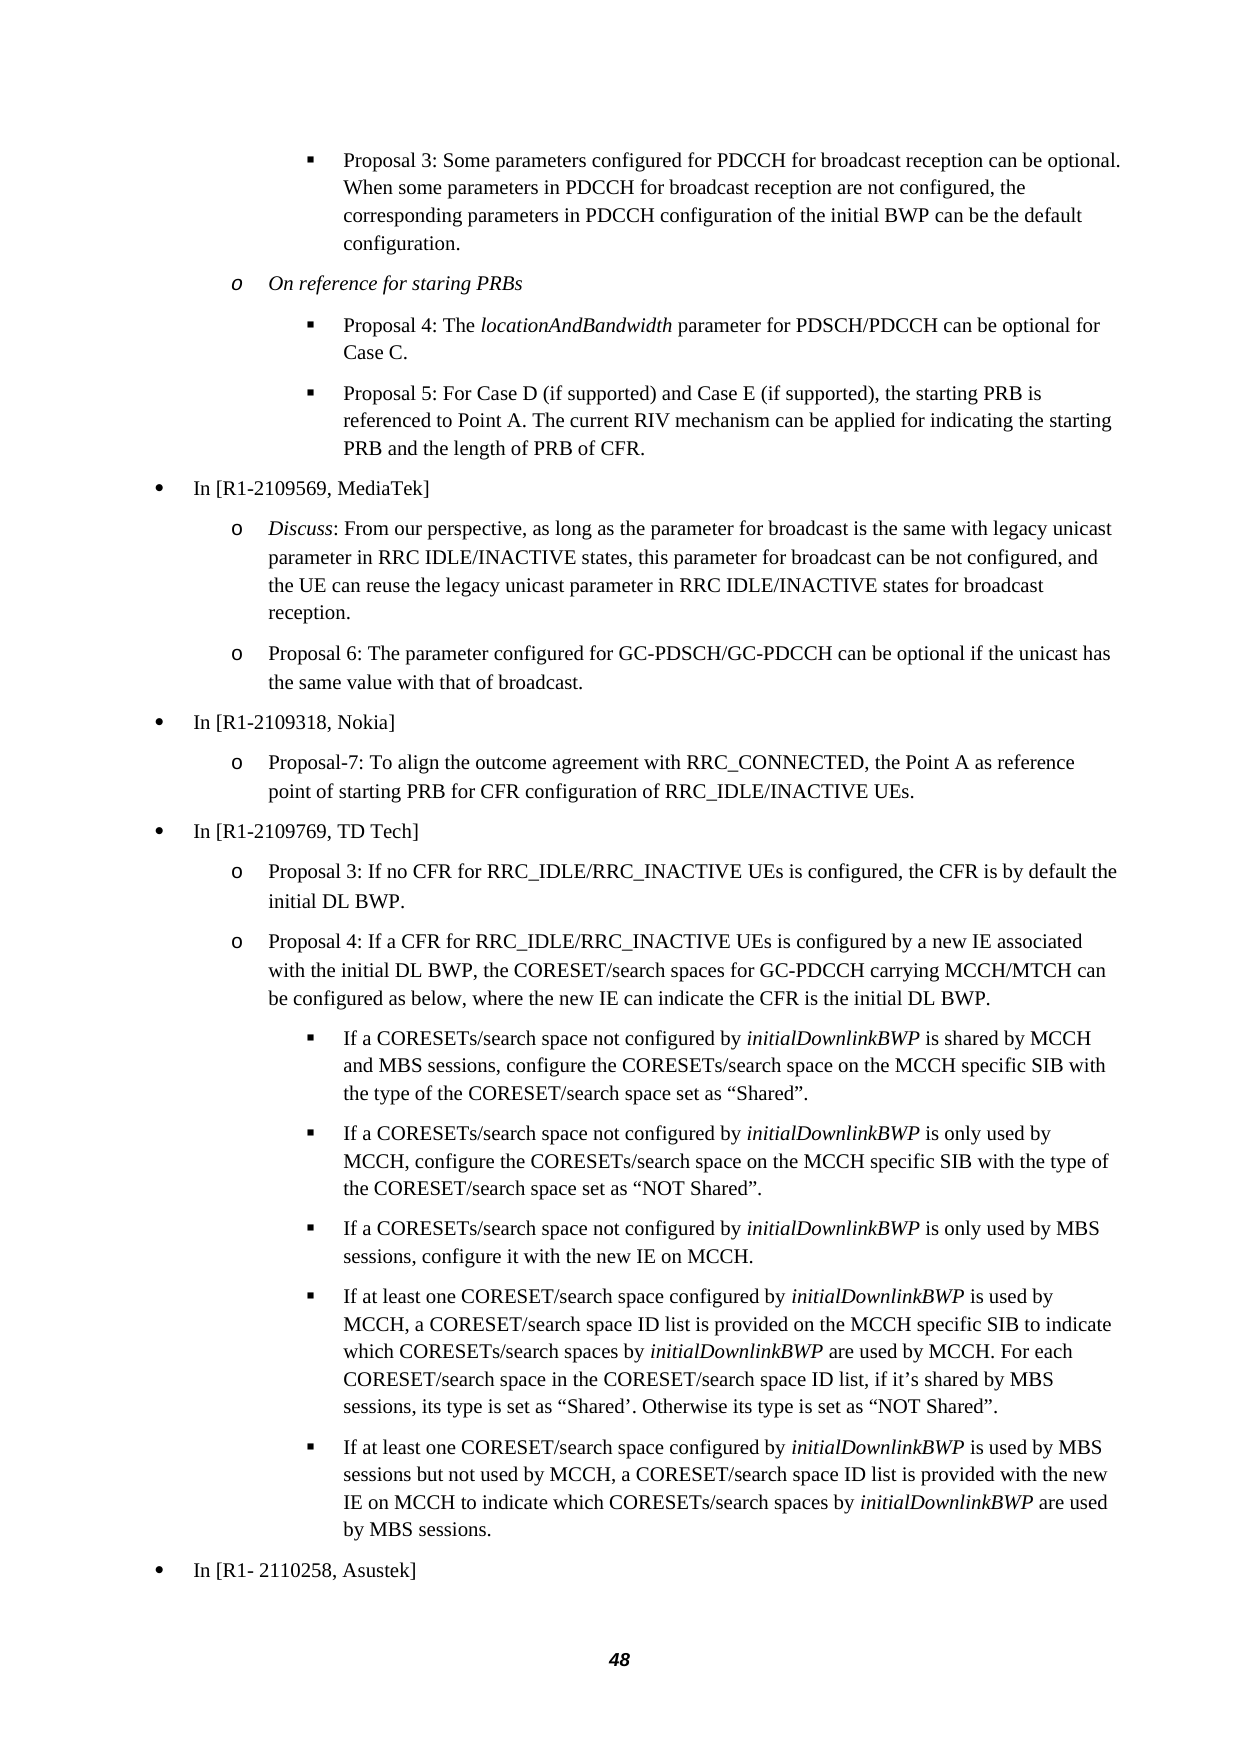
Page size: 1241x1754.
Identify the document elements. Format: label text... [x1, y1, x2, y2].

list If a CORESETs/search space not configured by initialDownlinkBWP is only used by MCCH, configure the CORESETs/search space on the MCCH specific SIB with the type of the CORESET/search space set as “NOT Shared”. [306, 1121, 1122, 1200]
list Proposal 4: If a CFR for RRC_IDLE/RRC_INACTIVE UEs is configured by a new IE associated with the initial DL BWP, the CORESET/search spaces for GC-PDCCH carrying MCCH/MTCH can be configured as below, where the new IE can indicate the CFR is the initial DL BWP. [231, 929, 1122, 1010]
list If a CORESETs/search space not configured by initialDownlinkBWP is only used by MBS sessions, configure it with the new IE on MCCH. [306, 1216, 1122, 1268]
list If at least one CORESET/search space configured by initialDownlinkBWP is used by MCCH, a CORESET/search space ID list is provided on the MCCH specific SIB to indicate which CORESETs/search spaces by initialDownlinkBWP are used by MCCH. For each CORESET/search space in the CORESET/search space ID list, if it’s shared by MBS sessions, its type is set as “Shared’. Otherwise its type is set as “NOT Shared”. [306, 1284, 1122, 1418]
list Proposal 3: Some parameters configured for PDCCH for broadcast reception can be optional. When some parameters in PDCCH for broadcast reception are not configured, the corresponding parameters in PDCCH configuration of the initial BWP can be the default configuration. [306, 148, 1122, 254]
list On reference for staring PRBs [231, 271, 1122, 296]
list Proposal-7: To align the outcome agreement with RRC_CONNECTED, the Point A as reference point of starting PRB for CFR configuration of RRC_IDLE/INACTIVE UEs. [231, 750, 1122, 803]
list In [R1-2109318, Nokia] [156, 710, 1122, 734]
list Proposal 5: For Case D (if supported) and Case E (if supported), the starting PRB is referenced to Point A. The current RIV mechanism can be applied for indicating the starting PRB and the length of PRB of CFR. [306, 380, 1122, 460]
list If a CORESETs/search space not configured by initialDownlinkBWP is shared by MCCH and MBS sessions, configure the CORESETs/search space on the MCCH specific SIB with the type of the CORESET/search space set as “Shared”. [306, 1026, 1122, 1105]
list In [R1-2109569, MediaTek] [156, 476, 1122, 500]
list In [R1- 2110258, Asustek] [156, 1557, 1122, 1582]
list Proposal 6: The parameter configured for GC-PDSCH/GC-PDCCH can be optional if the unicast has the same value with that of broadcast. [231, 640, 1122, 694]
list Discuss: From our perspective, as long as the parameter for broadcast is the same with legacy unicast parameter in RRC IDLE/INACTIVE states, this parameter for broadcast can be not configured, and the UE can reuse the legacy unicast parameter in RRC IDLE/INACTIVE states for broadcast reception. [231, 516, 1122, 624]
list Proposal 4: The locationAndBandwidth parameter for PDSCH/PDCCH can be optional for Case C. [306, 313, 1122, 364]
list In [R1-2109769, TD Tech] [156, 819, 1122, 843]
list Proposal 3: If no CFR for RRC_IDLE/RRC_INACTIVE UEs is configured, the CFR is by default the initial DL BWP. [231, 859, 1122, 913]
list If at least one CORESET/search space configured by initialDownlinkBWP is used by MBS sessions but not used by MCCH, a CORESET/search space ID list is provided with the new IE on MCCH to indicate which CORESETs/search spaces by initialDownlinkBWP are used by MBS sessions. [306, 1434, 1122, 1541]
